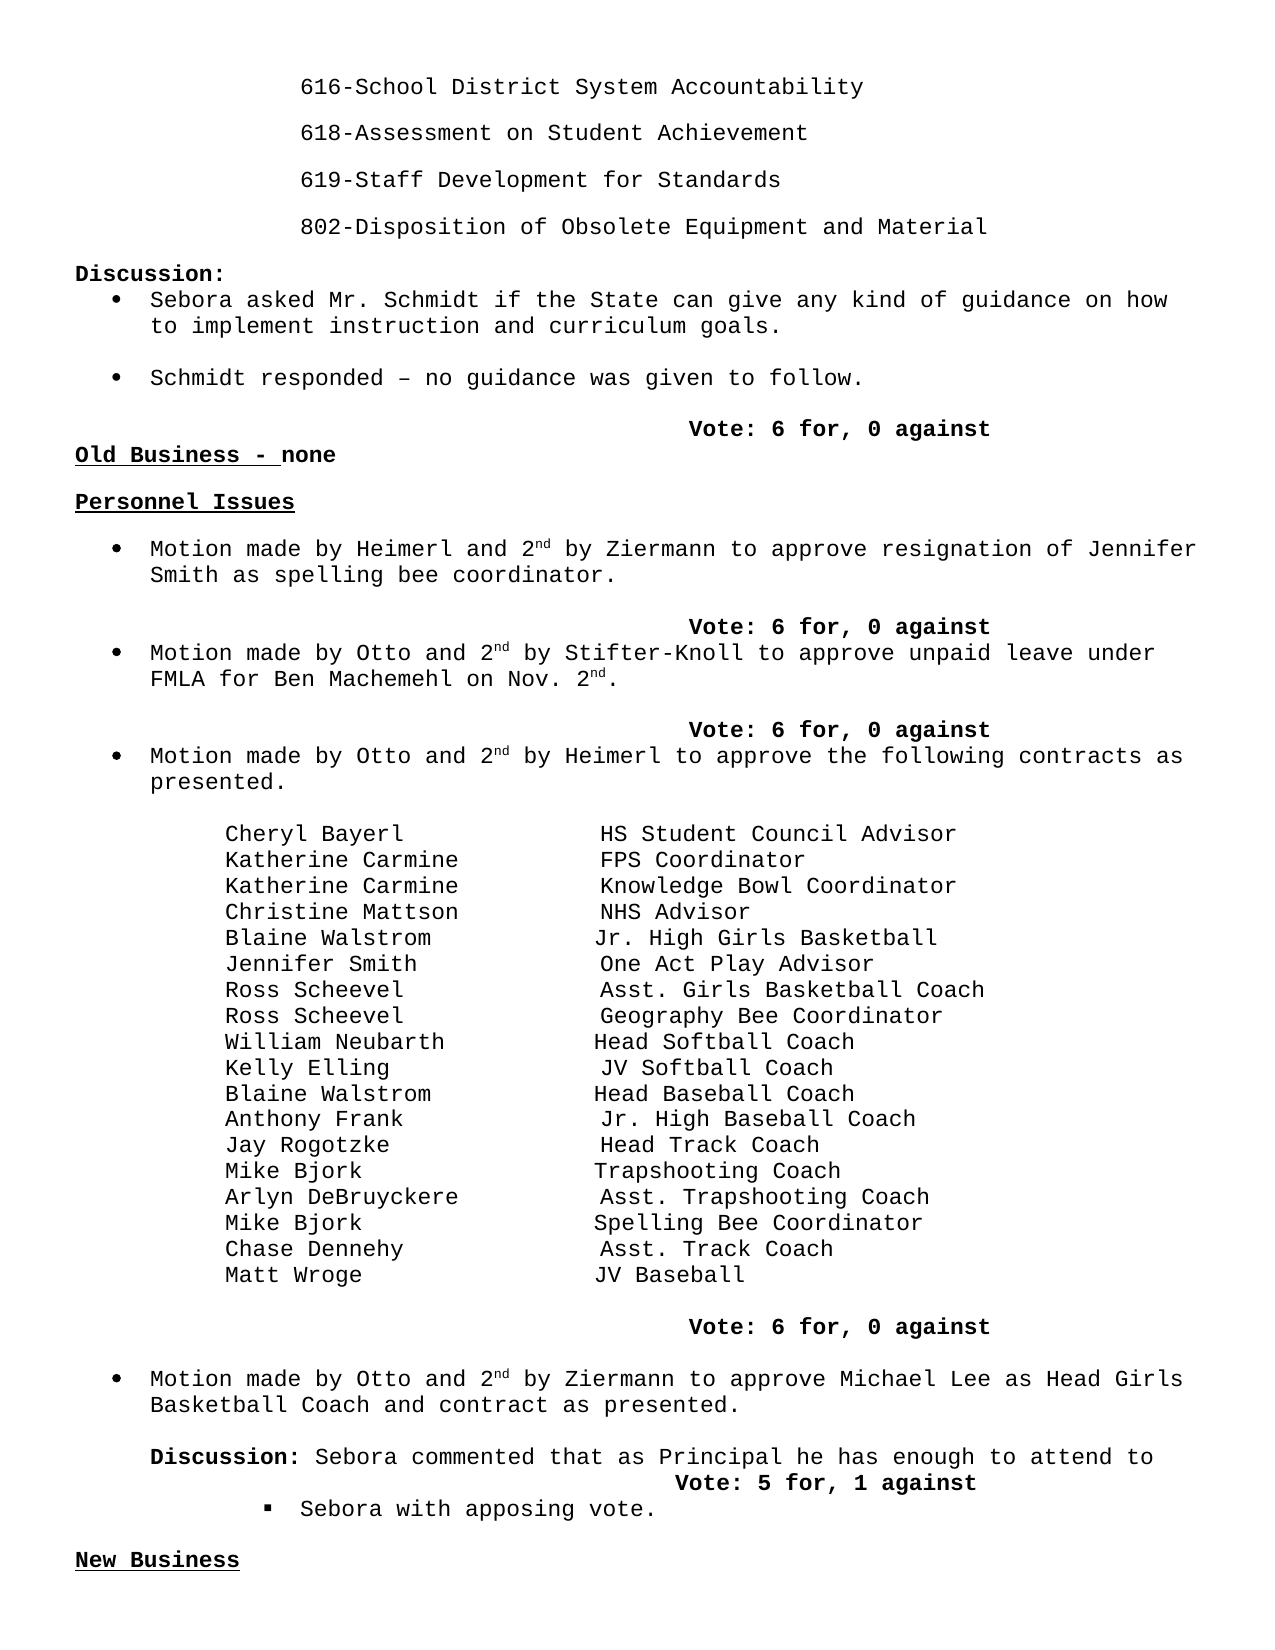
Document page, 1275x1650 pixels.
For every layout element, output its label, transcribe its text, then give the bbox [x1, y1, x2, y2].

list Katherine Carmine Knowledge Bowl Coordinator [225, 874, 1200, 900]
list Cheryl Bayerl HS Student Council Advisor [225, 822, 1200, 848]
text 802-Disposition of Obsolete Equipment and Material [300, 215, 1200, 241]
text Vote: 6 for, 0 against [150, 615, 1200, 641]
list Ross Scheevel Asst. Girls Basketball Coach [225, 978, 1200, 1004]
list Blaine Walstrom Jr. High Girls Basketball [225, 926, 1200, 952]
list Ross Scheevel Geography Bee Coordinator [225, 1004, 1200, 1030]
list Schmidt responded – no guidance was given to follow. [112, 366, 1200, 392]
list Motion made by Otto and 2nd by Stifter-Knoll to approve unpaid leave under FMLA for Ben Machemehl on Nov. 2nd. [112, 641, 1200, 693]
list Kelly Elling JV Softball Coach [225, 1056, 1200, 1082]
list Blaine Walstrom Head Baseball Coach [225, 1082, 1200, 1108]
list Christine Mattson NHS Advisor [225, 900, 1200, 926]
list Sebora with apposing vote. [262, 1497, 1200, 1523]
list Matt Wroge JV Baseball [225, 1263, 1200, 1289]
text Vote: 5 for, 1 against [75, 1471, 1200, 1497]
text New Business [75, 1549, 1200, 1575]
text Vote: 6 for, 0 against [150, 1315, 1200, 1341]
text 619-Staff Development for Standards [300, 168, 1200, 194]
list Katherine Carmine FPS Coordinator [225, 848, 1200, 874]
list Motion made by Heimerl and 2nd by Ziermann to approve resignation of Jennifer Smith as spelling bee coordinator. [112, 537, 1200, 589]
list Jay Rogotzke Head Track Coach [225, 1134, 1200, 1160]
list Motion made by Otto and 2nd by Ziermann to approve Michael Lee as Head Girls Basketball Coach and contract as presented. [112, 1367, 1200, 1419]
list Mike Bjork Spelling Bee Coordinator [225, 1212, 1200, 1237]
text Personnel Issues [75, 490, 1200, 516]
text Discussion: [75, 262, 1200, 288]
list Anthony Frank Jr. High Baseball Coach [225, 1108, 1200, 1134]
list Chase Dennehy Asst. Track Coach [225, 1237, 1200, 1263]
list Motion made by Otto and 2nd by Heimerl to approve the following contracts as presented. [112, 745, 1200, 797]
text Old Business - none [75, 444, 1200, 469]
list Jennifer Smith One Act Play Advisor [225, 952, 1200, 978]
text Vote: 6 for, 0 against [150, 719, 1200, 745]
text 618-Assessment on Student Achievement [300, 122, 1200, 148]
list Mike Bjork Trapshooting Coach [225, 1160, 1200, 1186]
list Sebora asked Mr. Schmidt if the State can give any kind of guidance on how to implement instruction and curriculum goals. [112, 288, 1200, 340]
text 616-School District System Accountability [300, 75, 1200, 101]
text Discussion: Sebora commented that as Principal he has enough to attend to [150, 1445, 1200, 1471]
list William Neubarth Head Softball Coach [225, 1030, 1200, 1056]
text Vote: 6 for, 0 against [150, 418, 1200, 444]
list Arlyn DeBruyckere Asst. Trapshooting Coach [225, 1186, 1200, 1212]
